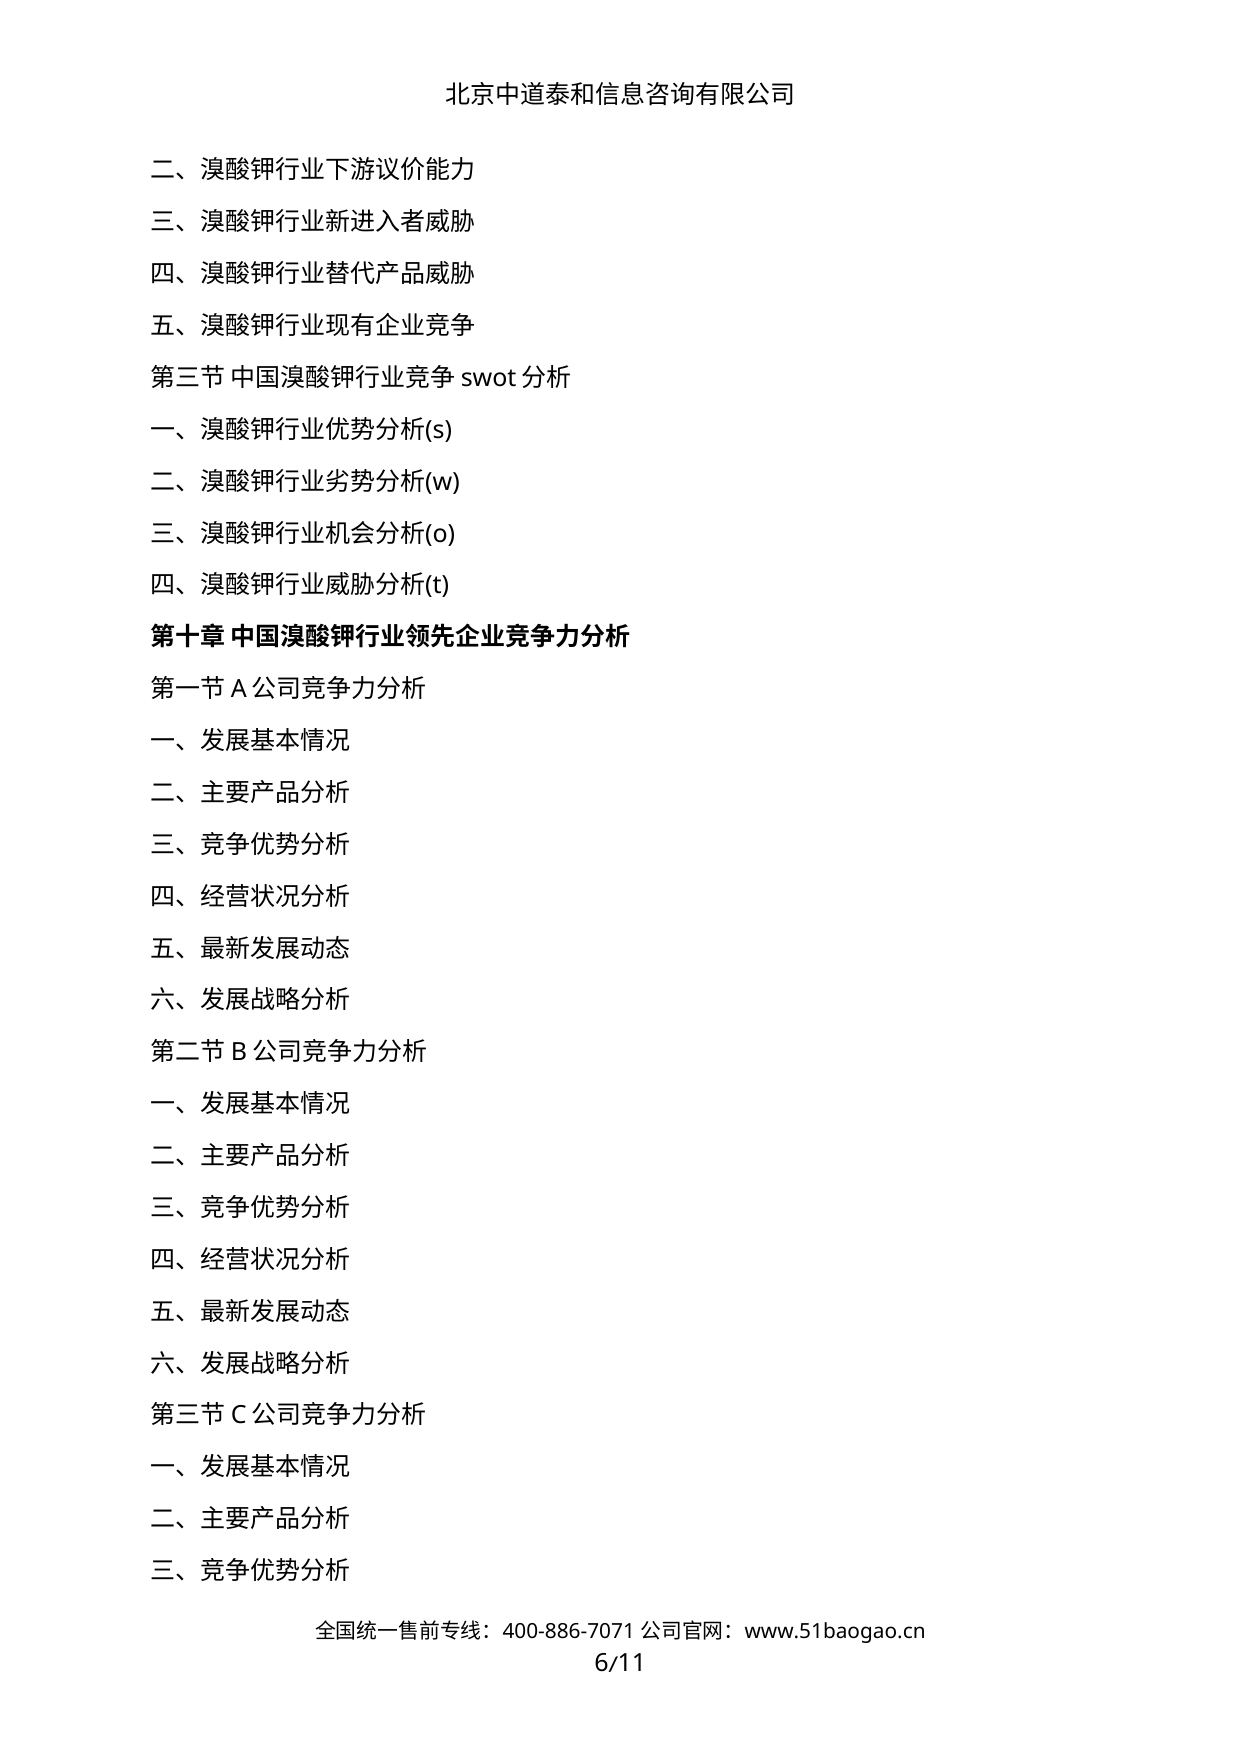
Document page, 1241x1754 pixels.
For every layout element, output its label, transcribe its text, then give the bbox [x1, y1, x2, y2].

text 二、溴酸钾行业劣势分析(w) [150, 461, 1090, 497]
text 三、竞争优势分析 [150, 824, 1090, 861]
text 五、最新发展动态 [150, 928, 1090, 964]
text 六、发展战略分析 [150, 1343, 1090, 1379]
text 三、溴酸钾行业新进入者威胁 [150, 202, 1090, 238]
text 四、溴酸钾行业替代产品威胁 [150, 254, 1090, 290]
text 五、最新发展动态 [150, 1291, 1090, 1327]
text 一、发展基本情况 [150, 721, 1090, 757]
text 第十章 中国溴酸钾行业领先企业竞争力分析 [150, 617, 1090, 653]
text 二、主要产品分析 [150, 1136, 1090, 1172]
text 三、溴酸钾行业机会分析(o) [150, 513, 1090, 549]
text 第三节 C公司竞争力分析 [150, 1395, 1090, 1431]
text 一、发展基本情况 [150, 1447, 1090, 1483]
text 三、竞争优势分析 [150, 1187, 1090, 1224]
text 第三节 中国溴酸钾行业竞争swot分析 [150, 357, 1090, 394]
text 五、溴酸钾行业现有企业竞争 [150, 306, 1090, 342]
text 三、竞争优势分析 [150, 1551, 1090, 1587]
text 第二节 B公司竞争力分析 [150, 1032, 1090, 1068]
text 四、溴酸钾行业威胁分析(t) [150, 565, 1090, 601]
text 六、发展战略分析 [150, 980, 1090, 1016]
text 四、经营状况分析 [150, 1239, 1090, 1276]
text 二、溴酸钾行业下游议价能力 [150, 150, 1090, 186]
text 一、发展基本情况 [150, 1084, 1090, 1120]
text 第一节 A公司竞争力分析 [150, 669, 1090, 705]
text 二、主要产品分析 [150, 1499, 1090, 1535]
text 一、溴酸钾行业优势分析(s) [150, 409, 1090, 446]
text 四、经营状况分析 [150, 876, 1090, 912]
text 二、主要产品分析 [150, 772, 1090, 809]
